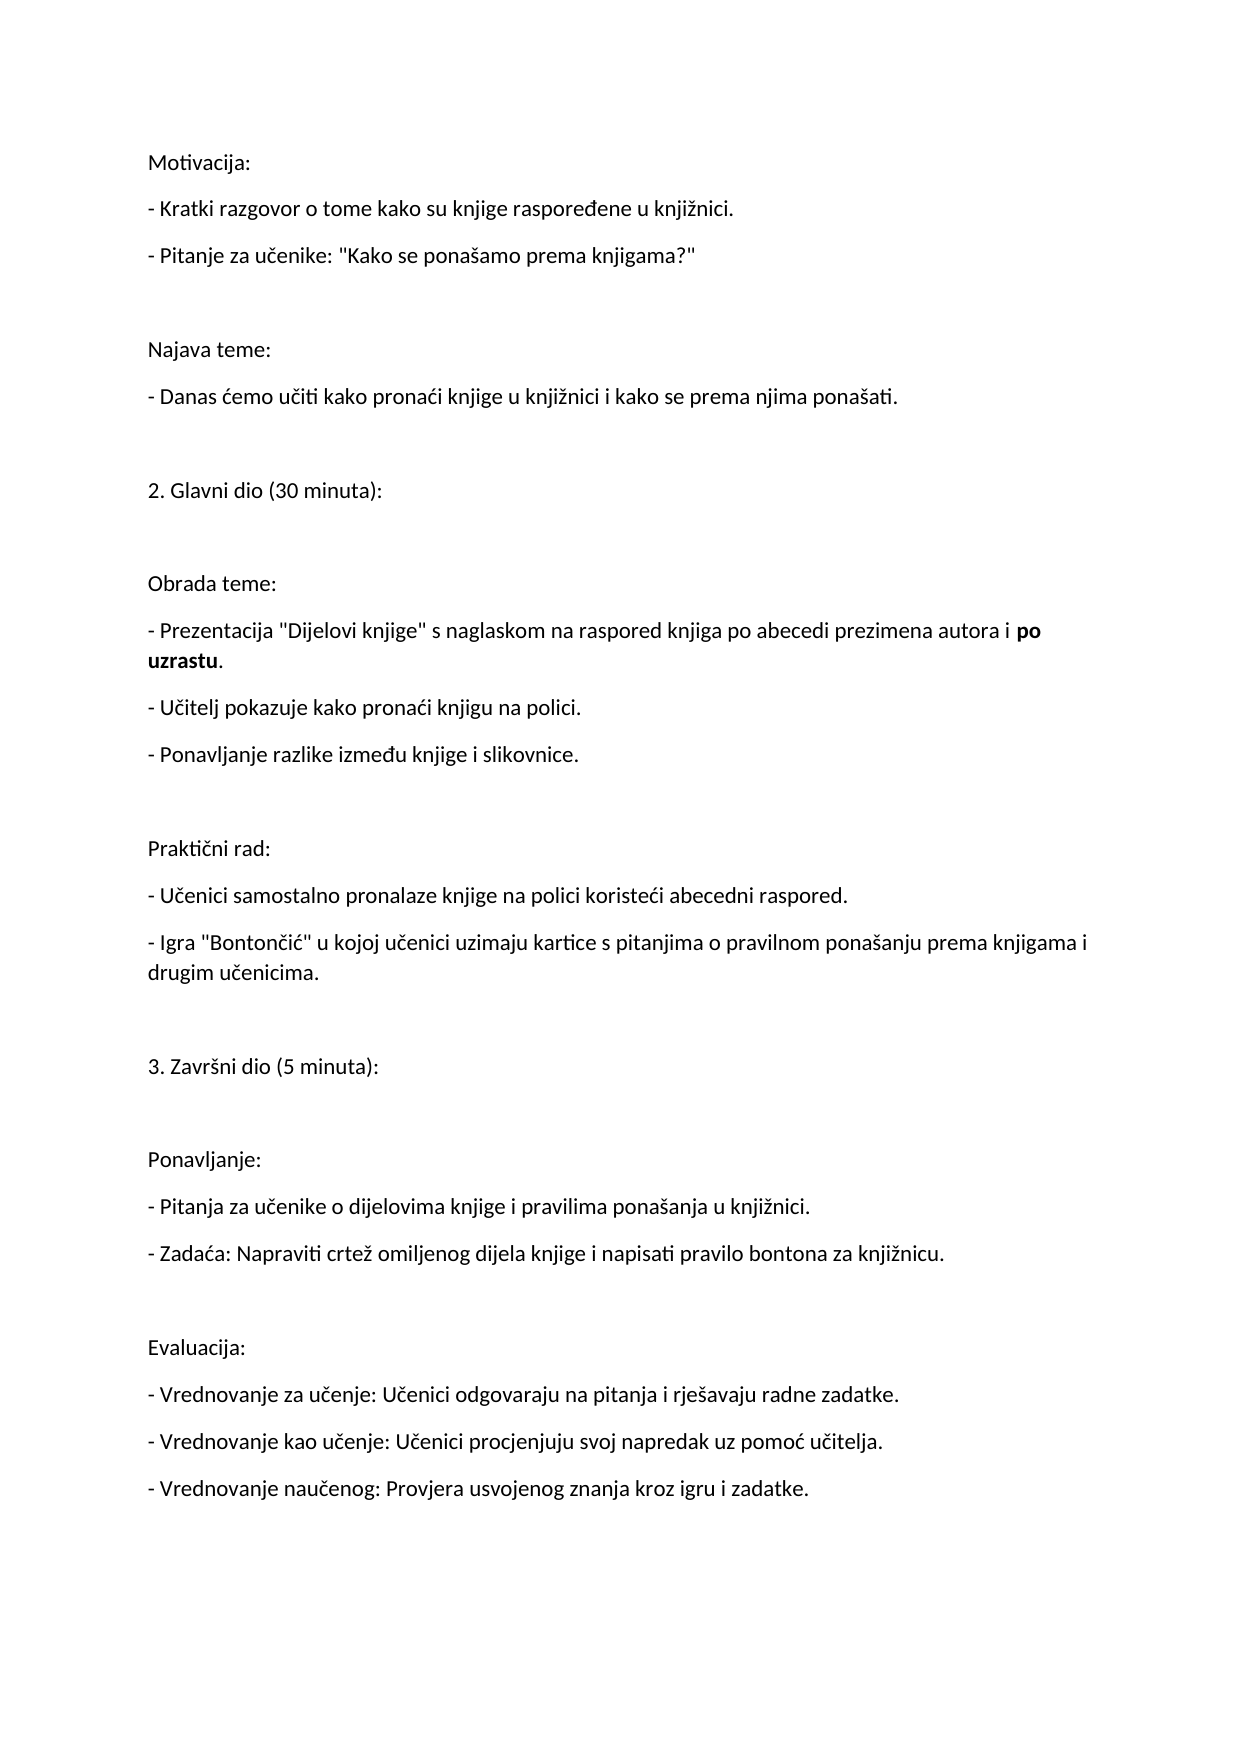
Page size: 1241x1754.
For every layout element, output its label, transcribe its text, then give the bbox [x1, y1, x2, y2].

text - Ponavljanje razlike između knjige i slikovnice. [148, 740, 1093, 768]
text - Danas ćemo učiti kako pronaći knjige u knjižnici i kako se prema njima ponašati. [148, 382, 1093, 410]
text - Vrednovanje za učenje: Učenici odgovaraju na pitanja i rješavaju radne zadatke. [148, 1380, 1093, 1408]
text Najava teme: [148, 335, 1093, 363]
text Motivacija: [148, 148, 1093, 176]
text 2. Glavni dio (30 minuta): [148, 476, 1093, 504]
text - Vrednovanje naučenog: Provjera usvojenog znanja kroz igru i zadatke. [148, 1474, 1093, 1502]
text Obrada teme: [148, 569, 1093, 597]
text Praktični rad: [148, 834, 1093, 862]
text - Prezentacija "Dijelovi knjige" s naglaskom na raspored knjiga po abecedi prezimena autora i po uzrastu. [148, 616, 1093, 674]
text - Kratki razgovor o tome kako su knjige raspoređene u knjižnici. [148, 194, 1093, 222]
text Evaluacija: [148, 1333, 1093, 1361]
text - Vrednovanje kao učenje: Učenici procjenjuju svoj napredak uz pomoć učitelja. [148, 1427, 1093, 1455]
text - Učitelj pokazuje kako pronaći knjigu na polici. [148, 693, 1093, 721]
text - Igra "Bontončić" u kojoj učenici uzimaju kartice s pitanjima o pravilnom ponašanju prema knjigama i drugim učenicima. [148, 928, 1093, 986]
text - Učenici samostalno pronalaze knjige na polici koristeći abecedni raspored. [148, 881, 1093, 909]
text - Pitanje za učenike: "Kako se ponašamo prema knjigama?" [148, 241, 1093, 269]
text - Zadaća: Napraviti crtež omiljenog dijela knjige i napisati pravilo bontona za knjižnicu. [148, 1239, 1093, 1267]
text Ponavljanje: [148, 1146, 1093, 1173]
text - Pitanja za učenike o dijelovima knjige i pravilima ponašanja u knjižnici. [148, 1192, 1093, 1220]
text 3. Završni dio (5 minuta): [148, 1052, 1093, 1080]
